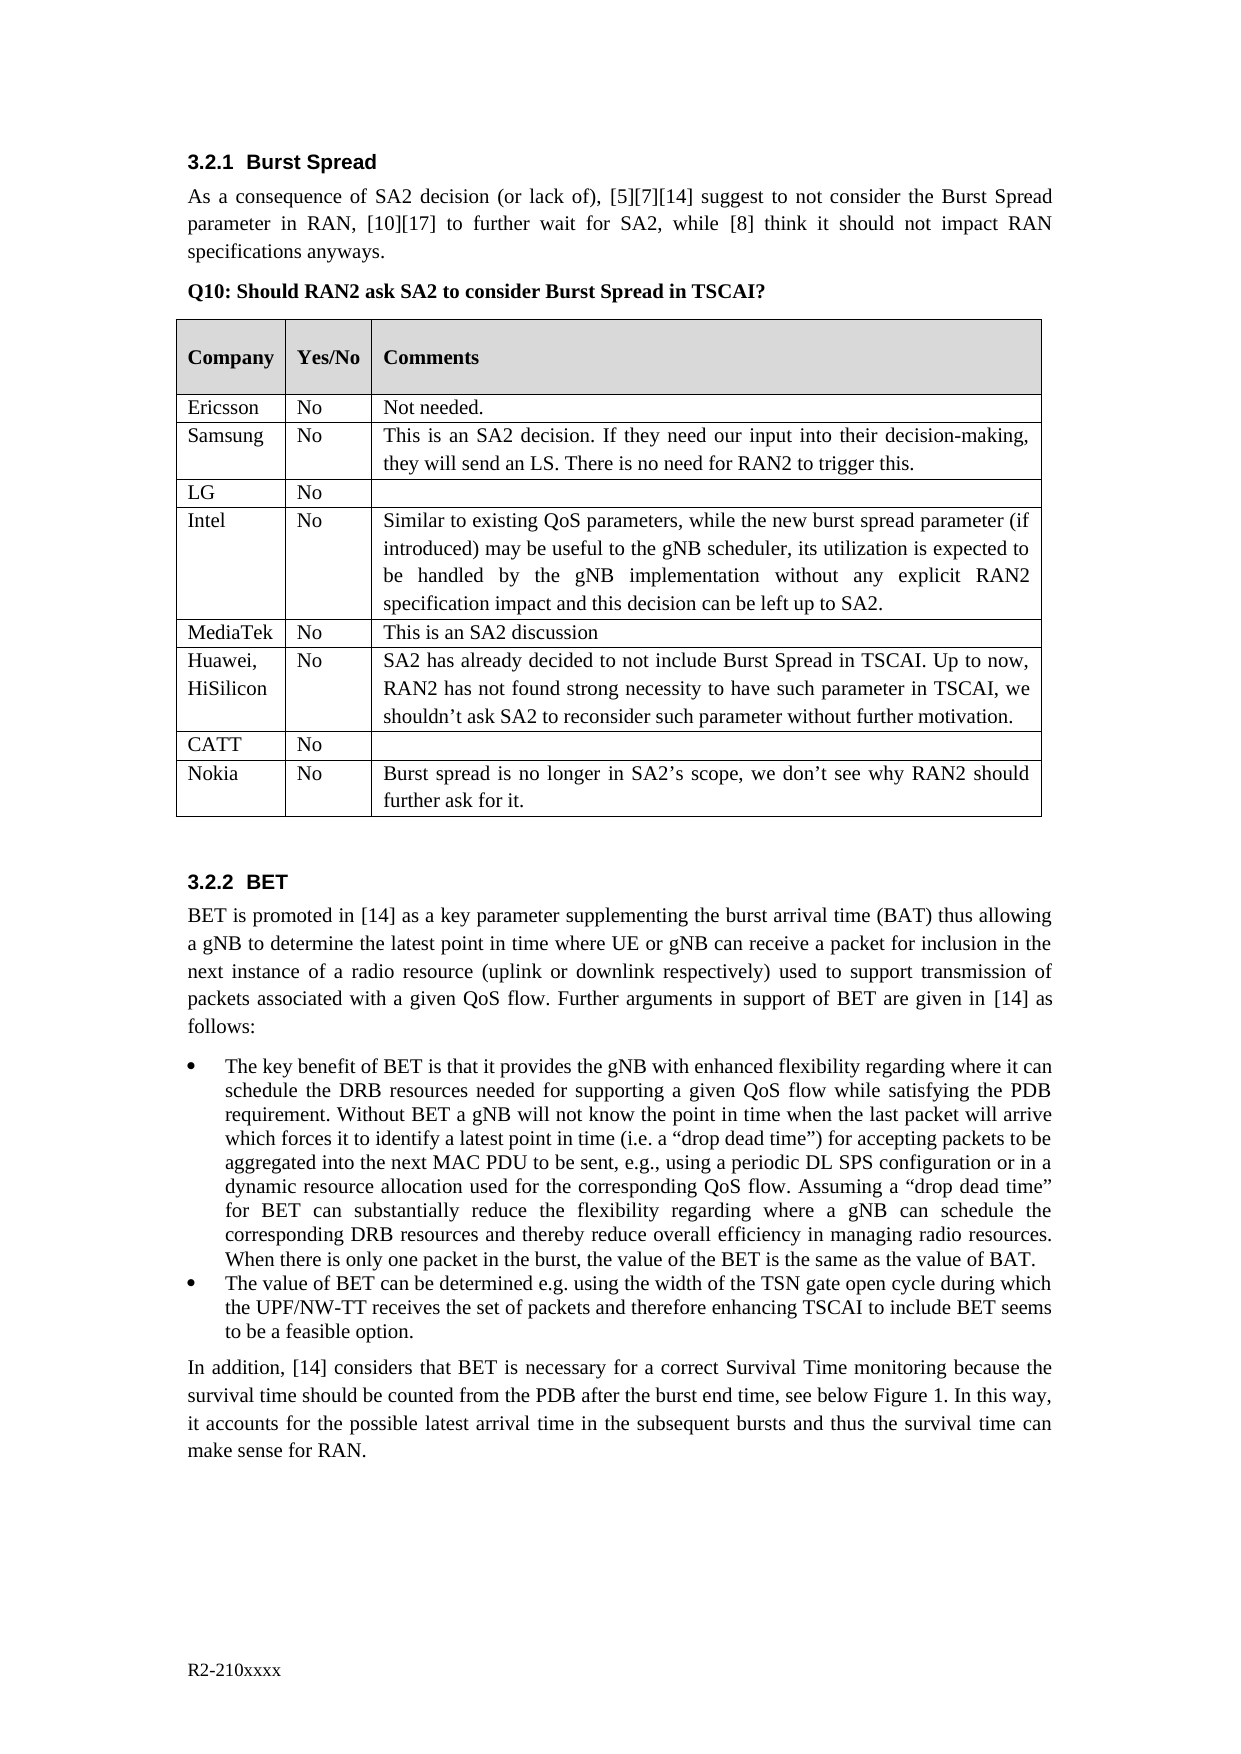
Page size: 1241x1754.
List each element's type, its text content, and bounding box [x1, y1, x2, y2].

table_cell LG [177, 480, 285, 507]
table_cell No [286, 395, 371, 422]
table_cell No [286, 761, 371, 816]
table_header Comments [372, 320, 1041, 394]
table_cell [372, 732, 1041, 760]
table_cell Huawei, HiSilicon [177, 648, 285, 731]
table_cell MediaTek [177, 620, 285, 647]
table_cell [372, 480, 1041, 507]
table_cell This is an SA2 decision. If they need our input into their decision-making, they will send an LS. There is no need for RAN2 to trigger this. [372, 423, 1041, 478]
table_cell Nokia [177, 761, 285, 816]
table_cell CATT [177, 732, 285, 760]
table_cell No [286, 732, 371, 760]
table_header Yes/No [286, 320, 371, 394]
table_cell Burst spread is no longer in SA2’s scope, we don’t see why RAN2 should further ask for it. [372, 761, 1041, 816]
table_cell No [286, 423, 371, 478]
text Q10: Should RAN2 ask SA2 to consider Burst Spread in TSCAI? [187, 279, 1053, 303]
table_cell This is an SA2 discussion [372, 620, 1041, 647]
subtitle BET [187, 870, 1053, 894]
table_header Company [177, 320, 285, 394]
table_cell Samsung [177, 423, 285, 478]
table_cell No [286, 648, 371, 731]
table_cell Similar to existing QoS parameters, while the new burst spread parameter (if introduced) may be useful to the gNB scheduler, its utilization is expected to be handled by the gNB implementation without any explicit RAN2 specification impact and this decision can be left up to SA2. [372, 508, 1041, 619]
table_cell No [286, 508, 371, 619]
list The value of BET can be determined e.g. using the width of the TSN gate open cycle during which the UPF/NW-TT receives the set of packets and therefore enhancing TSCAI to include BET seems to be a feasible option. [187, 1271, 1053, 1343]
text In addition, [14] considers that BET is necessary for a correct Survival Time monitoring because the survival time should be counted from the PDB after the burst end time, see below Figure 1. In this way, it accounts for the possible latest arrival time in the subsequent bursts and thus the survival time can make sense for RAN. [187, 1355, 1053, 1462]
table_cell SA2 has already decided to not include Burst Spread in TSCAI. Up to now, RAN2 has not found strong necessity to have such parameter in TSCAI, we shouldn’t ask SA2 to reconsider such parameter without further motivation. [372, 648, 1041, 731]
table_cell No [286, 620, 371, 647]
table_cell Intel [177, 508, 285, 619]
subtitle Burst Spread [187, 150, 1053, 174]
table_cell Ericsson [177, 395, 285, 422]
table_cell Not needed. [372, 395, 1041, 422]
text As a consequence of SA2 decision (or lack of), [5][7][14] suggest to not consider the Burst Spread parameter in RAN, [10][17] to further wait for SA2, while [8] think it should not impact RAN specifications anyways. [187, 184, 1053, 263]
list The key benefit of BET is that it provides the gNB with enhanced flexibility regarding where it can schedule the DRB resources needed for supporting a given QoS flow while satisfying the PDB requirement. Without BET a gNB will not know the point in time when the last packet will arrive which forces it to identify a latest point in time (i.e. a “drop dead time”) for accepting packets to be aggregated into the next MAC PDU to be sent, e.g., using a periodic DL SPS configuration or in a dynamic resource allocation used for the corresponding QoS flow. Assuming a “drop dead time” for BET can substantially reduce the flexibility regarding where a gNB can schedule the corresponding DRB resources and thereby reduce overall efficiency in managing radio resources. When there is only one packet in the burst, the value of the BET is the same as the value of BAT. [187, 1054, 1053, 1271]
table_cell No [286, 480, 371, 507]
text BET is promoted in [14] as a key parameter supplementing the burst arrival time (BAT) thus allowing a gNB to determine the latest point in time where UE or gNB can receive a packet for inclusion in the next instance of a radio resource (uplink or downlink respectively) used to support transmission of packets associated with a given QoS flow. Further arguments in support of BET are given in [14] as follows: [187, 903, 1053, 1038]
